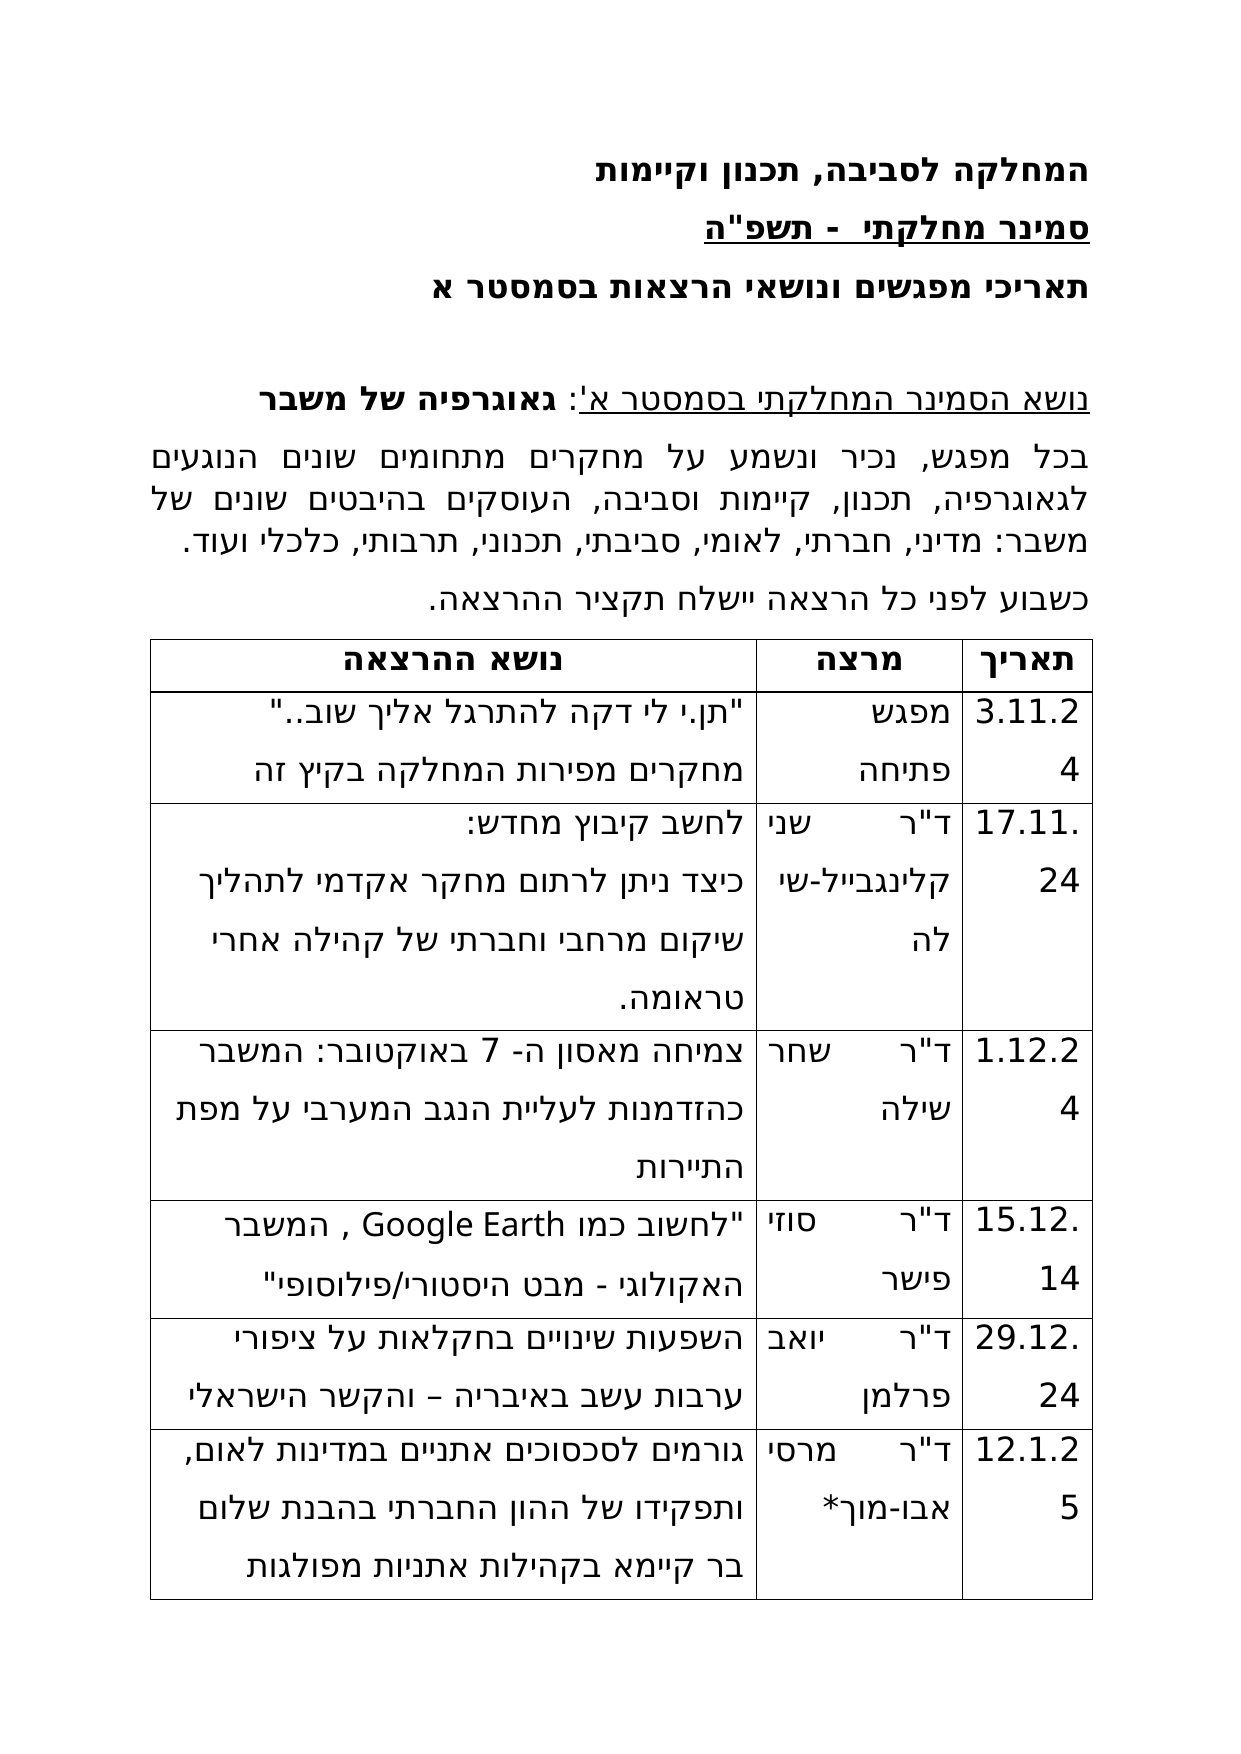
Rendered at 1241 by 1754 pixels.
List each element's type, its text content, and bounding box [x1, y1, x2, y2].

text נושא הסמינר המחלקתי בסמסטר א': גאוגרפיה של משבר [150, 379, 1090, 418]
table_cell ד"ר שחר שילה [757, 1031, 962, 1200]
table_cell "תן.י לי דקה להתרגל אליך שוב.." מחקרים מפירות המחלקה בקיץ זה [151, 693, 756, 803]
text בכל מפגש, נכיר ונשמע על מחקרים מתחומים שונים הנוגעים לגאוגרפיה, תכנון, קיימות וסביבה, העוסקים בהיבטים שונים של משבר: מדיני, חברתי, לאומי, סביבתי, תכנוני, תרבותי, כלכלי ועוד. [150, 438, 1090, 560]
table_cell 12.1.25 [963, 1430, 1092, 1598]
table_header מרצה [757, 640, 962, 691]
table_cell ד"ר יואב פרלמן [757, 1319, 962, 1429]
table_cell 29.12.24 [963, 1319, 1092, 1429]
table_cell ד"ר סוזי פישר [757, 1201, 962, 1318]
text סמינר מחלקתי - תשפ"ה [150, 208, 1090, 247]
text המחלקה לסביבה, תכנון וקיימות [150, 150, 1090, 189]
text תאריכי מפגשים ונושאי הרצאות בסמסטר א [150, 267, 1090, 306]
table_cell גורמים לסכסוכים אתניים במדינות לאום, ותפקידו של ההון החברתי בהבנת שלום בר קיימא בקהילות אתניות מפולגות [151, 1430, 756, 1598]
table_cell "לחשוב כמו Google Earth , המשבר האקולוגי - מבט היסטורי/פילוסופי" [151, 1201, 756, 1318]
table_cell 3.11.24 [963, 693, 1092, 803]
table_cell 15.12.14 [963, 1201, 1092, 1318]
table_header תאריך [963, 640, 1092, 691]
table_cell לחשב קיבוץ מחדש: כיצד ניתן לרתום מחקר אקדמי לתהליך שיקום מרחבי וחברתי של קהילה אחרי טראומה. [151, 804, 756, 1030]
table_cell צמיחה מאסון ה- 7 באוקטובר: המשבר כהזדמנות לעליית הנגב המערבי על מפת התיירות [151, 1031, 756, 1200]
text כשבוע לפני כל הרצאה יישלח תקציר ההרצאה. [150, 580, 1090, 619]
table_cell 1.12.24 [963, 1031, 1092, 1200]
table_cell ד"ר מרסי אבו-מוך* [757, 1430, 962, 1598]
table_cell 17.11.24 [963, 804, 1092, 1030]
table_cell ד"ר שני קלינגבייל-שילה [757, 804, 962, 1030]
table_header נושא ההרצאה [151, 640, 756, 691]
table_cell מפגש פתיחה [757, 693, 962, 803]
table_cell השפעות שינויים בחקלאות על ציפורי ערבות עשב באיבריה – והקשר הישראלי [151, 1319, 756, 1429]
